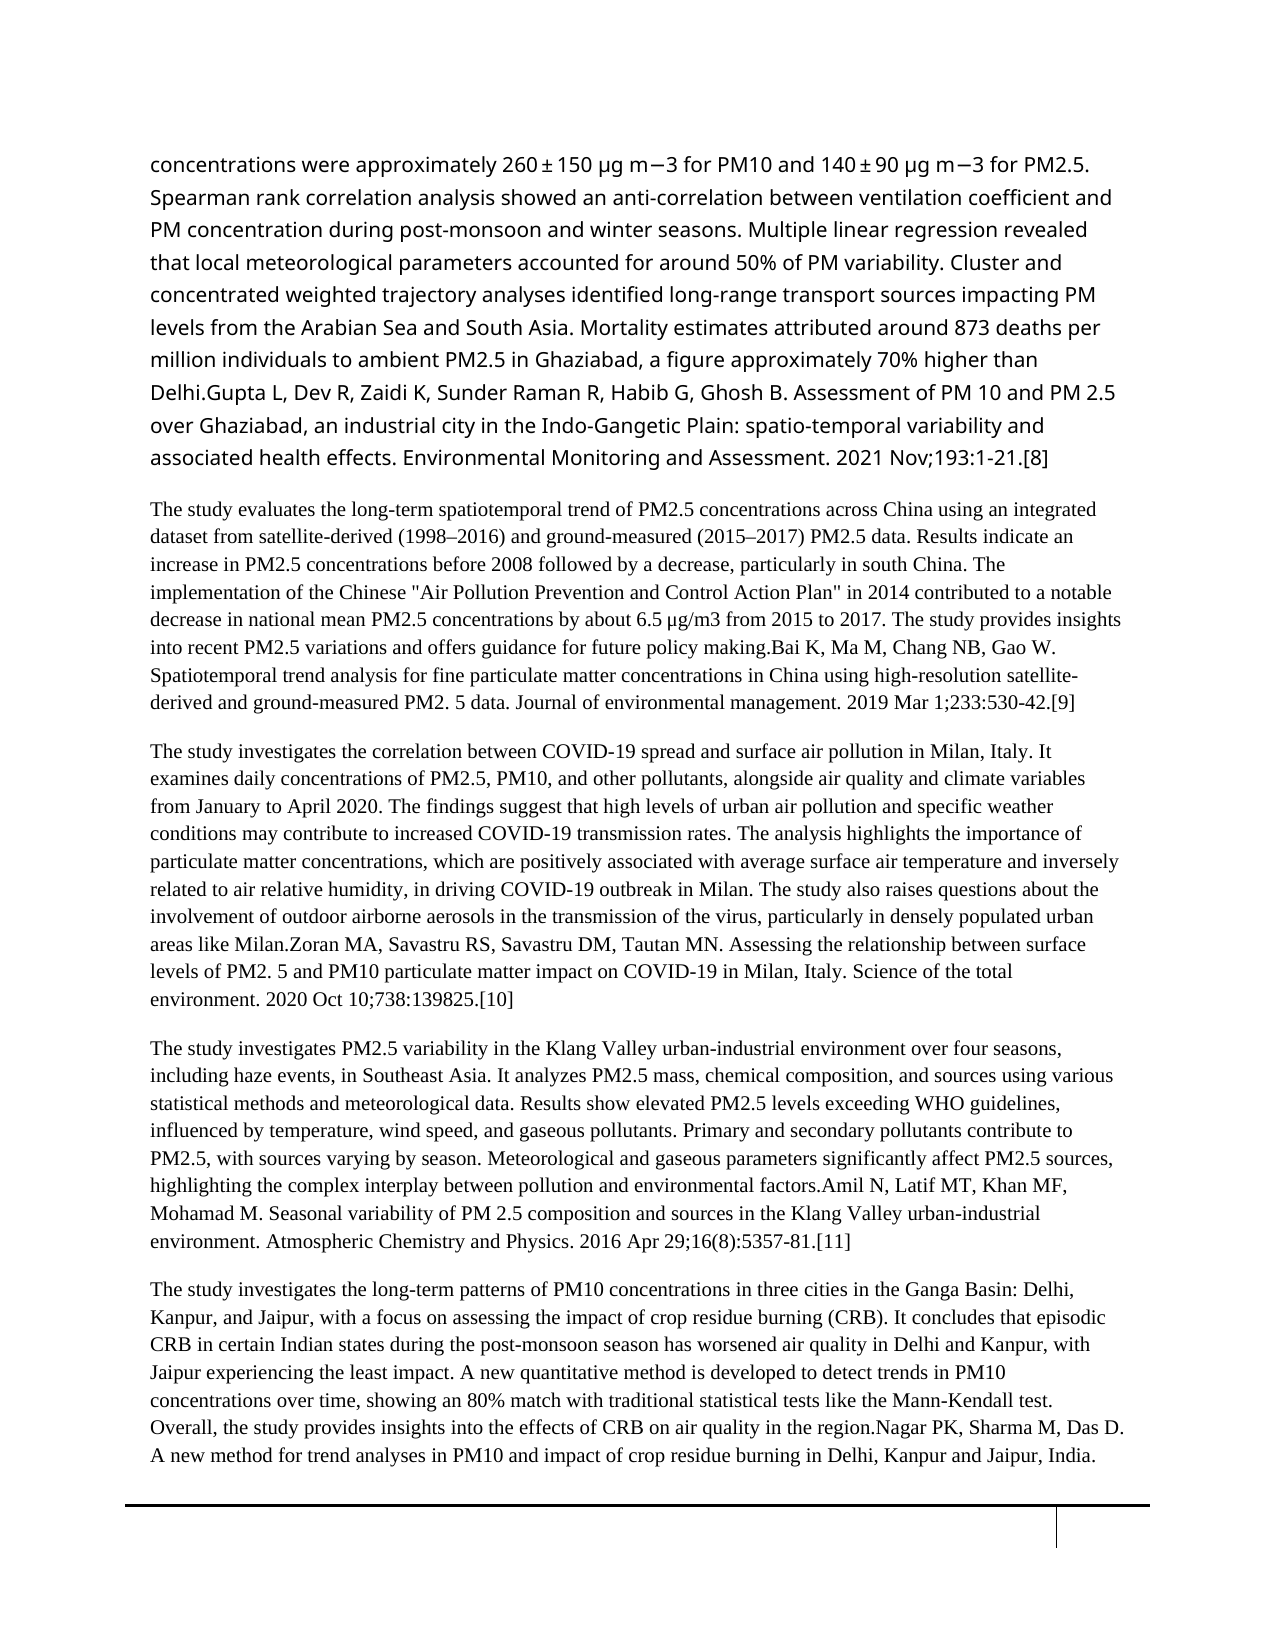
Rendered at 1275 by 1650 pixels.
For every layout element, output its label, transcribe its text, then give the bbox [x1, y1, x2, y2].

text The study investigates PM2.5 variability in the Klang Valley urban-industrial environment over four seasons, including haze events, in Southeast Asia. It analyzes PM2.5 mass, chemical composition, and sources using various statistical methods and meteorological data. Results show elevated PM2.5 levels exceeding WHO guidelines, influenced by temperature, wind speed, and gaseous pollutants. Primary and secondary pollutants contribute to PM2.5, with sources varying by season. Meteorological and gaseous parameters significantly affect PM2.5 sources, highlighting the complex interplay between pollution and environmental factors.Amil N, Latif MT, Khan MF, Mohamad M. Seasonal variability of PM 2.5 composition and sources in the Klang Valley urban-industrial environment. Atmospheric Chemistry and Physics. 2016 Apr 29;16(8):5357-81.[11] [150, 1035, 1125, 1253]
text The study evaluates the long-term spatiotemporal trend of PM2.5 concentrations across China using an integrated dataset from satellite-derived (1998–2016) and ground-measured (2015–2017) PM2.5 data. Results indicate an increase in PM2.5 concentrations before 2008 followed by a decrease, particularly in south China. The implementation of the Chinese "Air Pollution Prevention and Control Action Plan" in 2014 contributed to a notable decrease in national mean PM2.5 concentrations by about 6.5 μg/m3 from 2015 to 2017. The study provides insights into recent PM2.5 variations and offers guidance for future policy making.Bai K, Ma M, Chang NB, Gao W. Spatiotemporal trend analysis for fine particulate matter concentrations in China using high-resolution satellite-derived and ground-measured PM2. 5 data. Journal of environmental management. 2019 Mar 1;233:530-42.[9] [150, 497, 1125, 714]
text The study investigates the correlation between COVID-19 spread and surface air pollution in Milan, Italy. It examines daily concentrations of PM2.5, PM10, and other pollutants, alongside air quality and climate variables from January to April 2020. The findings suggest that high levels of urban air pollution and specific weather conditions may contribute to increased COVID-19 transmission rates. The analysis highlights the importance of particulate matter concentrations, which are positively associated with average surface air temperature and inversely related to air relative humidity, in driving COVID-19 outbreak in Milan. The study also raises questions about the involvement of outdoor airborne aerosols in the transmission of the virus, particularly in densely populated urban areas like Milan.Zoran MA, Savastru RS, Savastru DM, Tautan MN. Assessing the relationship between surface levels of PM2. 5 and PM10 particulate matter impact on COVID-19 in Milan, Italy. Science of the total environment. 2020 Oct 10;738:139825.[10] [150, 738, 1125, 1011]
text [150, 1277, 1125, 1467]
